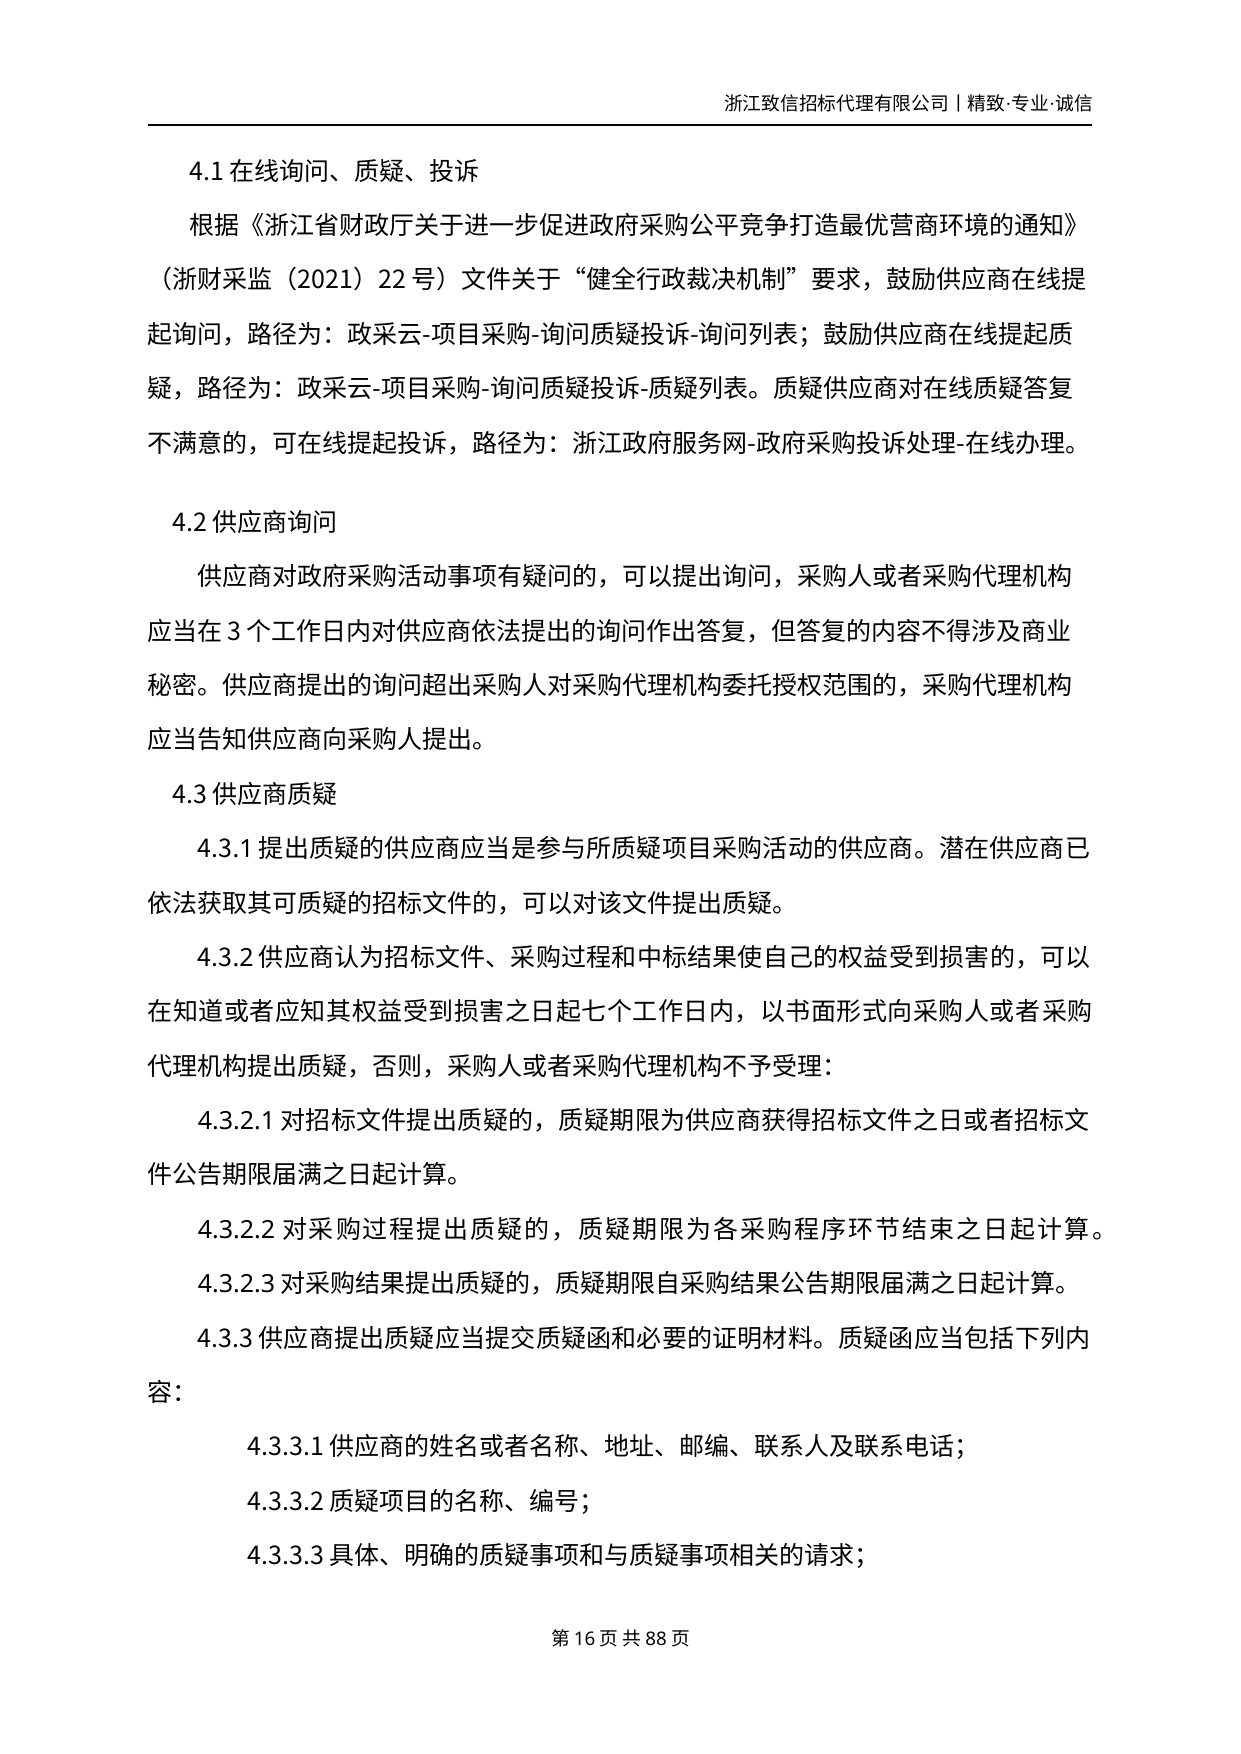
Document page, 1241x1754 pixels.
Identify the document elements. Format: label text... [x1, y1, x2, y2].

text 供应商对政府采购活动事项有疑问的，可以提出询问，采购人或者采购代理机构应当在3个工作日内对供应商依法提出的询问作出答复，但答复的内容不得涉及商业秘密。供应商提出的询问超出采购人对采购代理机构委托授权范围的，采购代理机构应当告知供应商向采购人提出。 [148, 557, 1092, 756]
text 4.2供应商询问 [148, 502, 1092, 539]
text 4.3供应商质疑 [148, 774, 1092, 811]
text 根据《浙江省财政厅关于进一步促进政府采购公平竞争打造最优营商环境的通知》（浙财采监（2021）22号）文件关于“健全行政裁决机制”要求，鼓励供应商在线提起询问，路径为：政采云-项目采购-询问质疑投诉-询问列表；鼓励供应商在线提起质疑，路径为：政采云-项目采购-询问质疑投诉-质疑列表。质疑供应商对在线质疑答复不满意的，可在线提起投诉，路径为：浙江政府服务网-政府采购投诉处理-在线办理。 [148, 206, 1092, 459]
text 4.3.2.1对招标文件提出质疑的，质疑期限为供应商获得招标文件之日或者招标文件公告期限届满之日起计算。 [148, 1101, 1092, 1191]
text 4.3.3供应商提出质疑应当提交质疑函和必要的证明材料。质疑函应当包括下列内容： [148, 1318, 1092, 1409]
text 4.3.1提出质疑的供应商应当是参与所质疑项目采购活动的供应商。潜在供应商已依法获取其可质疑的招标文件的，可以对该文件提出质疑。 [148, 829, 1092, 919]
text 4.3.3.1供应商的姓名或者名称、地址、邮编、联系人及联系电话； [148, 1427, 1092, 1463]
text 4.1在线询问、质疑、投诉 [148, 151, 1092, 187]
text 4.3.2供应商认为招标文件、采购过程和中标结果使自己的权益受到损害的，可以在知道或者应知其权益受到损害之日起七个工作日内，以书面形式向采购人或者采购代理机构提出质疑，否则，采购人或者采购代理机构不予受理： [148, 937, 1092, 1082]
text 4.3.2.2对采购过程提出质疑的，质疑期限为各采购程序环节结束之日起计算。4.3.2.3对采购结果提出质疑的，质疑期限自采购结果公告期限届满之日起计算。 [198, 1209, 1092, 1300]
text 4.3.3.2质疑项目的名称、编号； [148, 1481, 1092, 1517]
text 4.3.3.3具体、明确的质疑事项和与质疑事项相关的请求； [148, 1536, 1092, 1572]
